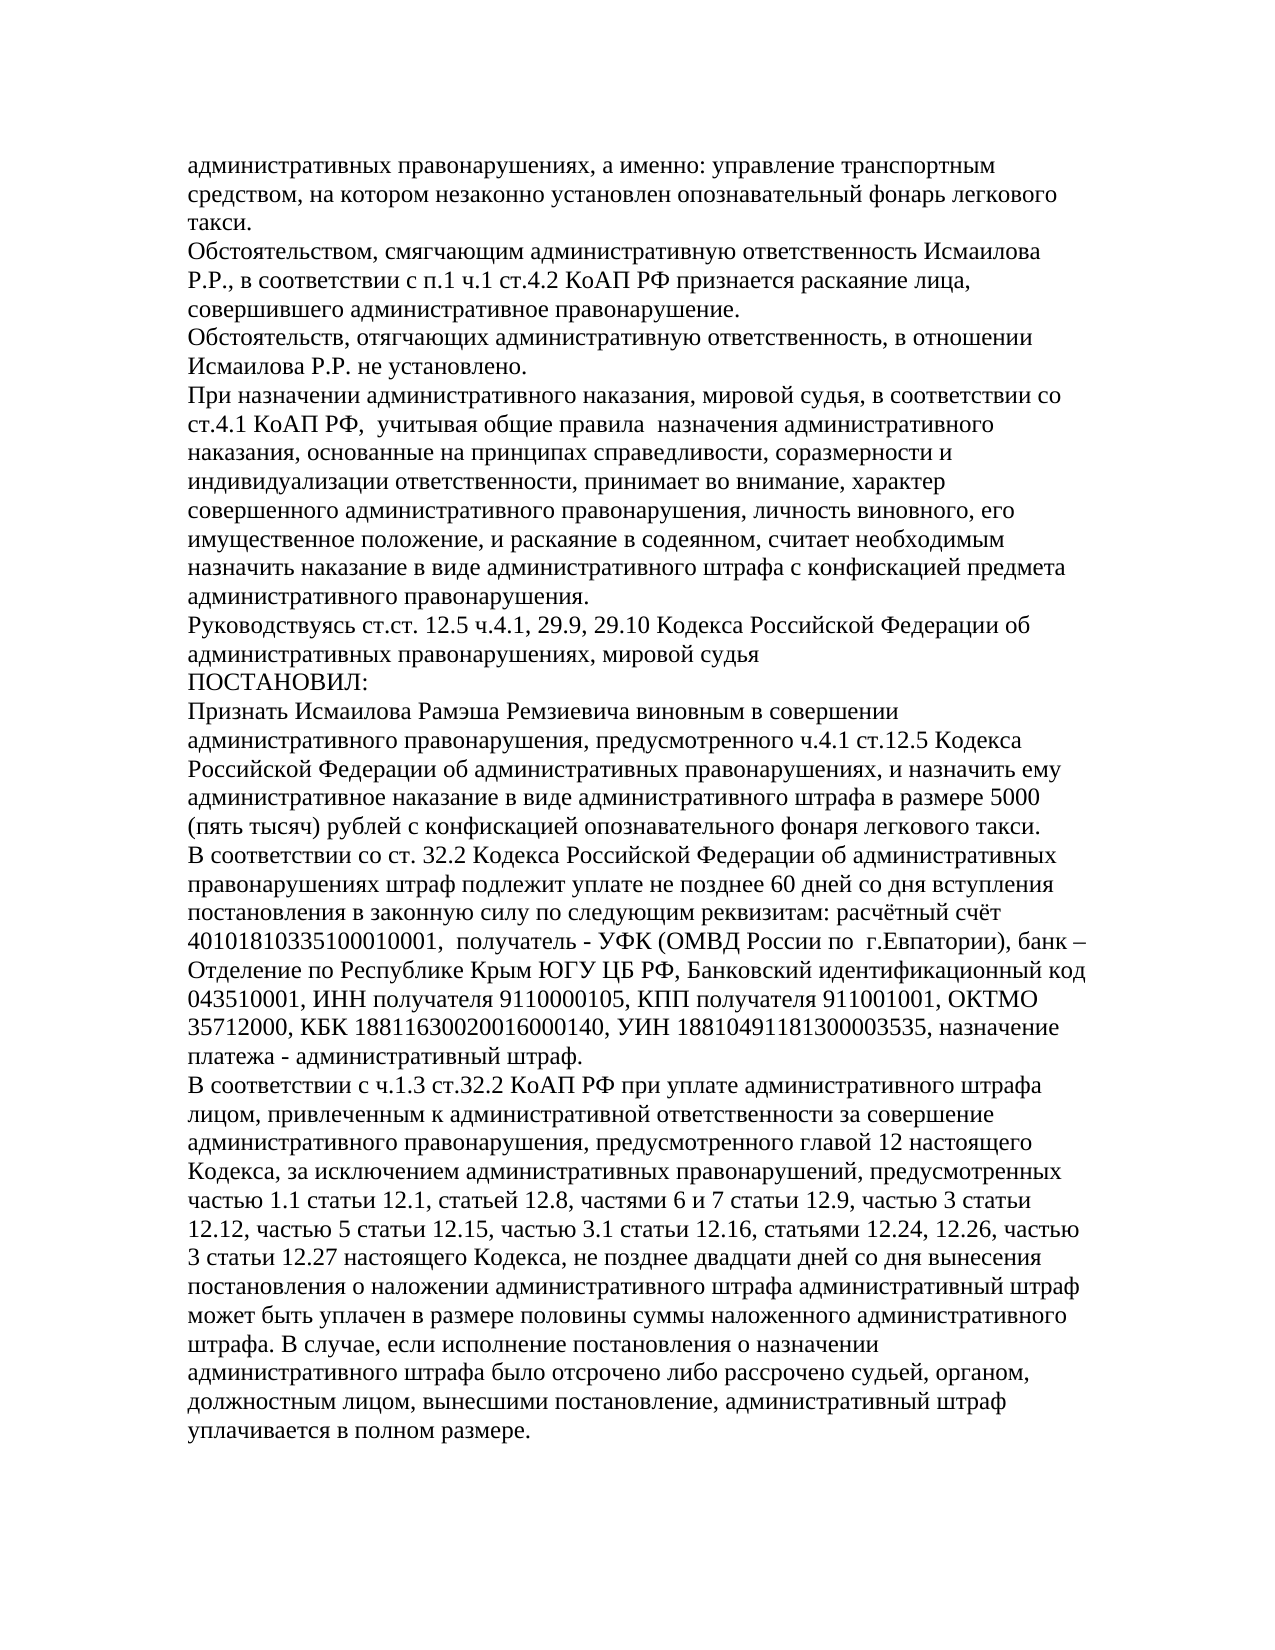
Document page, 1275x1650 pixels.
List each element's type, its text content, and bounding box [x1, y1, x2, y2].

text В соответствии с ч.1.3 ст.32.2 КоАП РФ при уплате административного штрафа лицом, привлеченным к административной ответственности за совершение административного правонарушения, предусмотренного главой 12 настоящего Кодекса, за исключением административных правонарушений, предусмотренных частью 1.1 статьи 12.1, статьей 12.8, частями 6 и 7 статьи 12.9, частью 3 статьи 12.12, частью 5 статьи 12.15, частью 3.1 статьи 12.16, статьями 12.24, 12.26, частью 3 статьи 12.27 настоящего Кодекса, не позднее двадцати дней со дня вынесения постановления о наложении административного штрафа административный штраф может быть уплачен в размере половины суммы наложенного административного штрафа. В случае, если исполнение постановления о назначении административного штрафа было отсрочено либо рассрочено судьей, органом, должностным лицом, вынесшими постановление, административный штраф уплачивается в полном размере. [187, 1070, 1087, 1444]
text Обстоятельством, смягчающим административную ответственность Исмаилова Р.Р., в соответствии с п.1 ч.1 ст.4.2 КоАП РФ признается раскаяние лица, совершившего административное правонарушение. [187, 236, 1087, 322]
text При назначении административного наказания, мировой судья, в соответствии со ст.4.1 КоАП РФ, учитывая общие правила назначения административного наказания, основанные на принципах справедливости, соразмерности и индивидуализации ответственности, принимает во внимание, характер совершенного административного правонарушения, личность виновного, его имущественное положение, и раскаяние в содеянном, считает необходимым назначить наказание в виде административного штрафа с конфискацией предмета административного правонарушения. [187, 380, 1087, 610]
text В соответствии со ст. 32.2 Кодекса Российской Федерации об административных правонарушениях штраф подлежит уплате не позднее 60 дней со дня вступления постановления в законную силу по следующим реквизитам: расчётный счёт 40101810335100010001, получатель - УФК (ОМВД России по г.Евпатории), банк – Отделение по Республике Крым ЮГУ ЦБ РФ, Банковский идентификационный код 043510001, ИНН получателя 9110000105, КПП получателя 911001001, ОКТМО 35712000, КБК 18811630020016000140, УИН 18810491181300003535, назначение платежа - административный штраф. [187, 840, 1087, 1070]
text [187, 150, 1087, 236]
text Признать Исмаилова Рамэша Ремзиевича виновным в совершении административного правонарушения, предусмотренного ч.4.1 ст.12.5 Кодекса Российской Федерации об административных правонарушениях, и назначить ему административное наказание в виде административного штрафа в размере 5000 (пять тысяч) рублей с конфискацией опознавательного фонаря легкового такси. [187, 696, 1087, 840]
text ПОСТАНОВИЛ: [187, 667, 1087, 696]
text Обстоятельств, отягчающих административную ответственность, в отношении Исмаилова Р.Р. не установлено. [187, 322, 1087, 380]
text Руководствуясь ст.ст. 12.5 ч.4.1, 29.9, 29.10 Кодекса Российской Федерации об административных правонарушениях, мировой судья [187, 610, 1087, 667]
